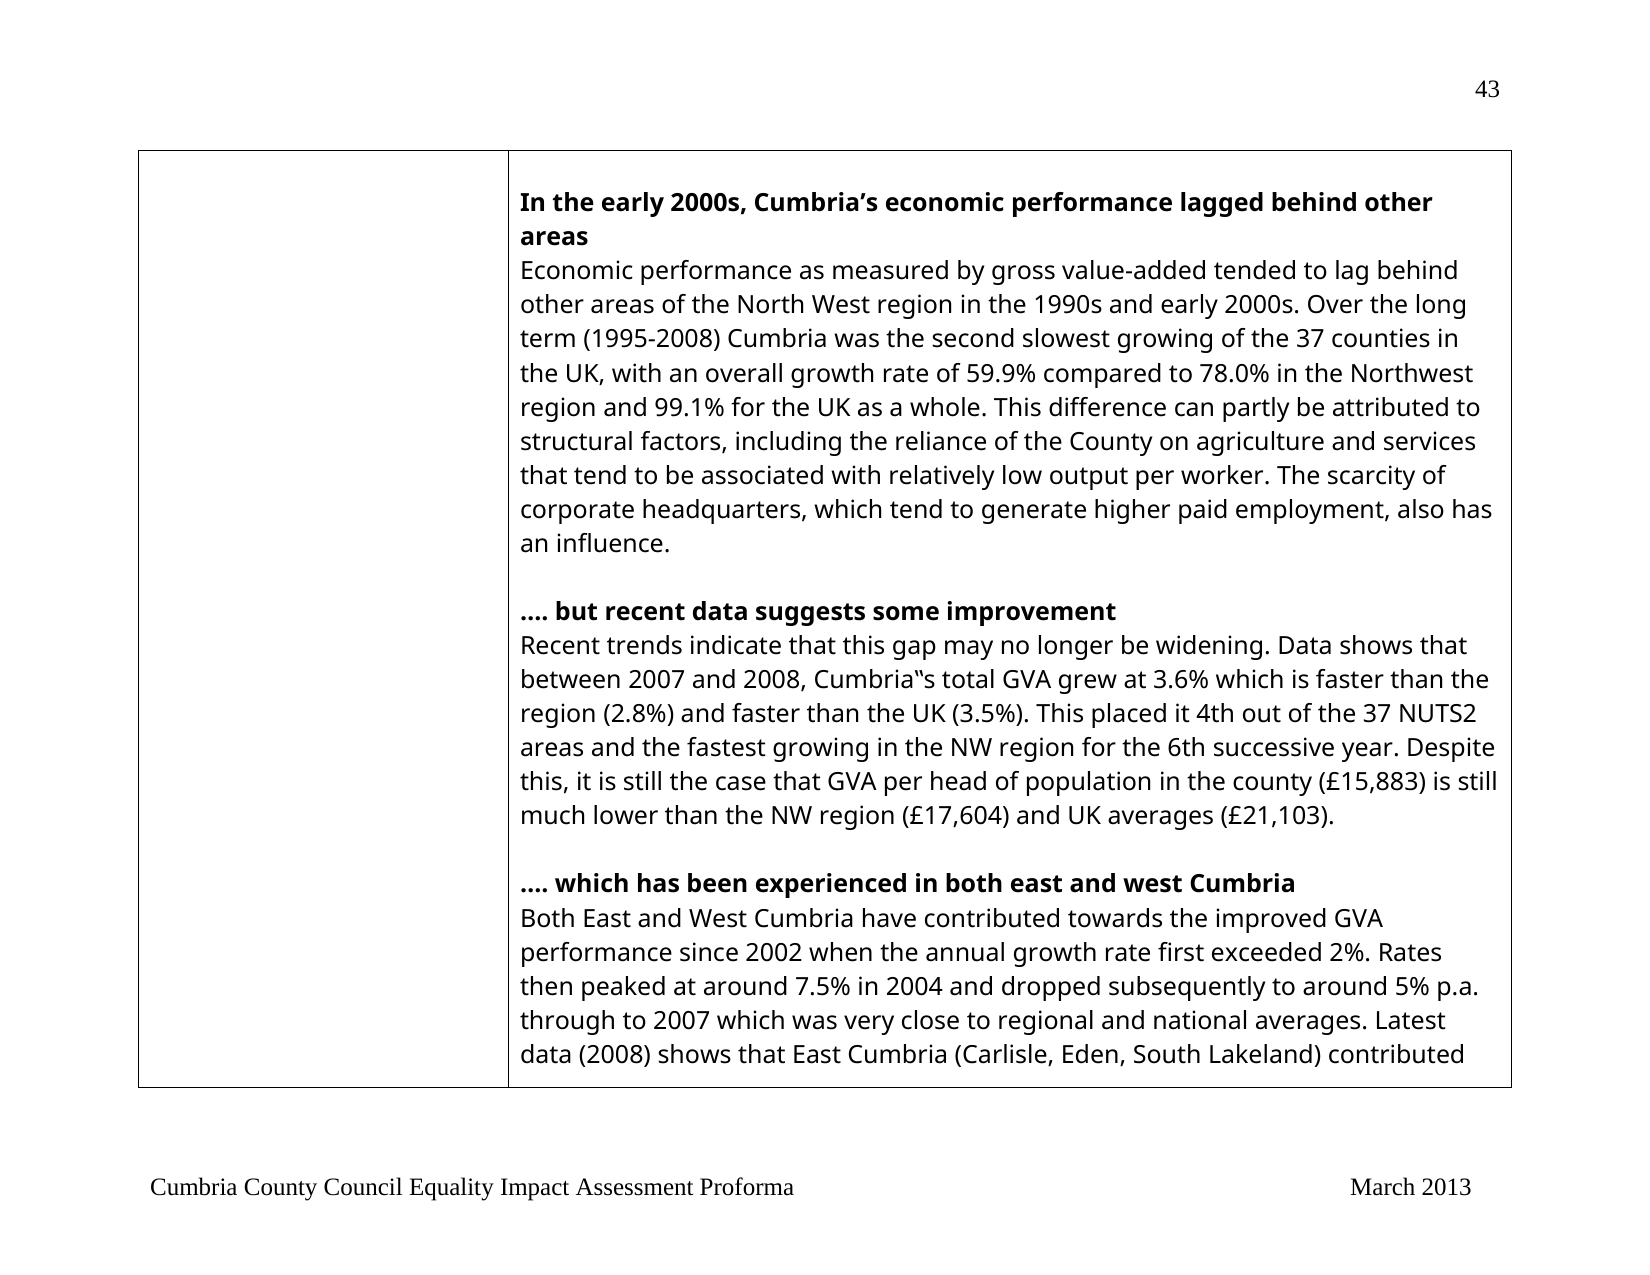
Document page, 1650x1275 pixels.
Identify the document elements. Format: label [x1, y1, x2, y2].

table_cell [139, 151, 508, 1087]
table_cell [509, 151, 1511, 1087]
